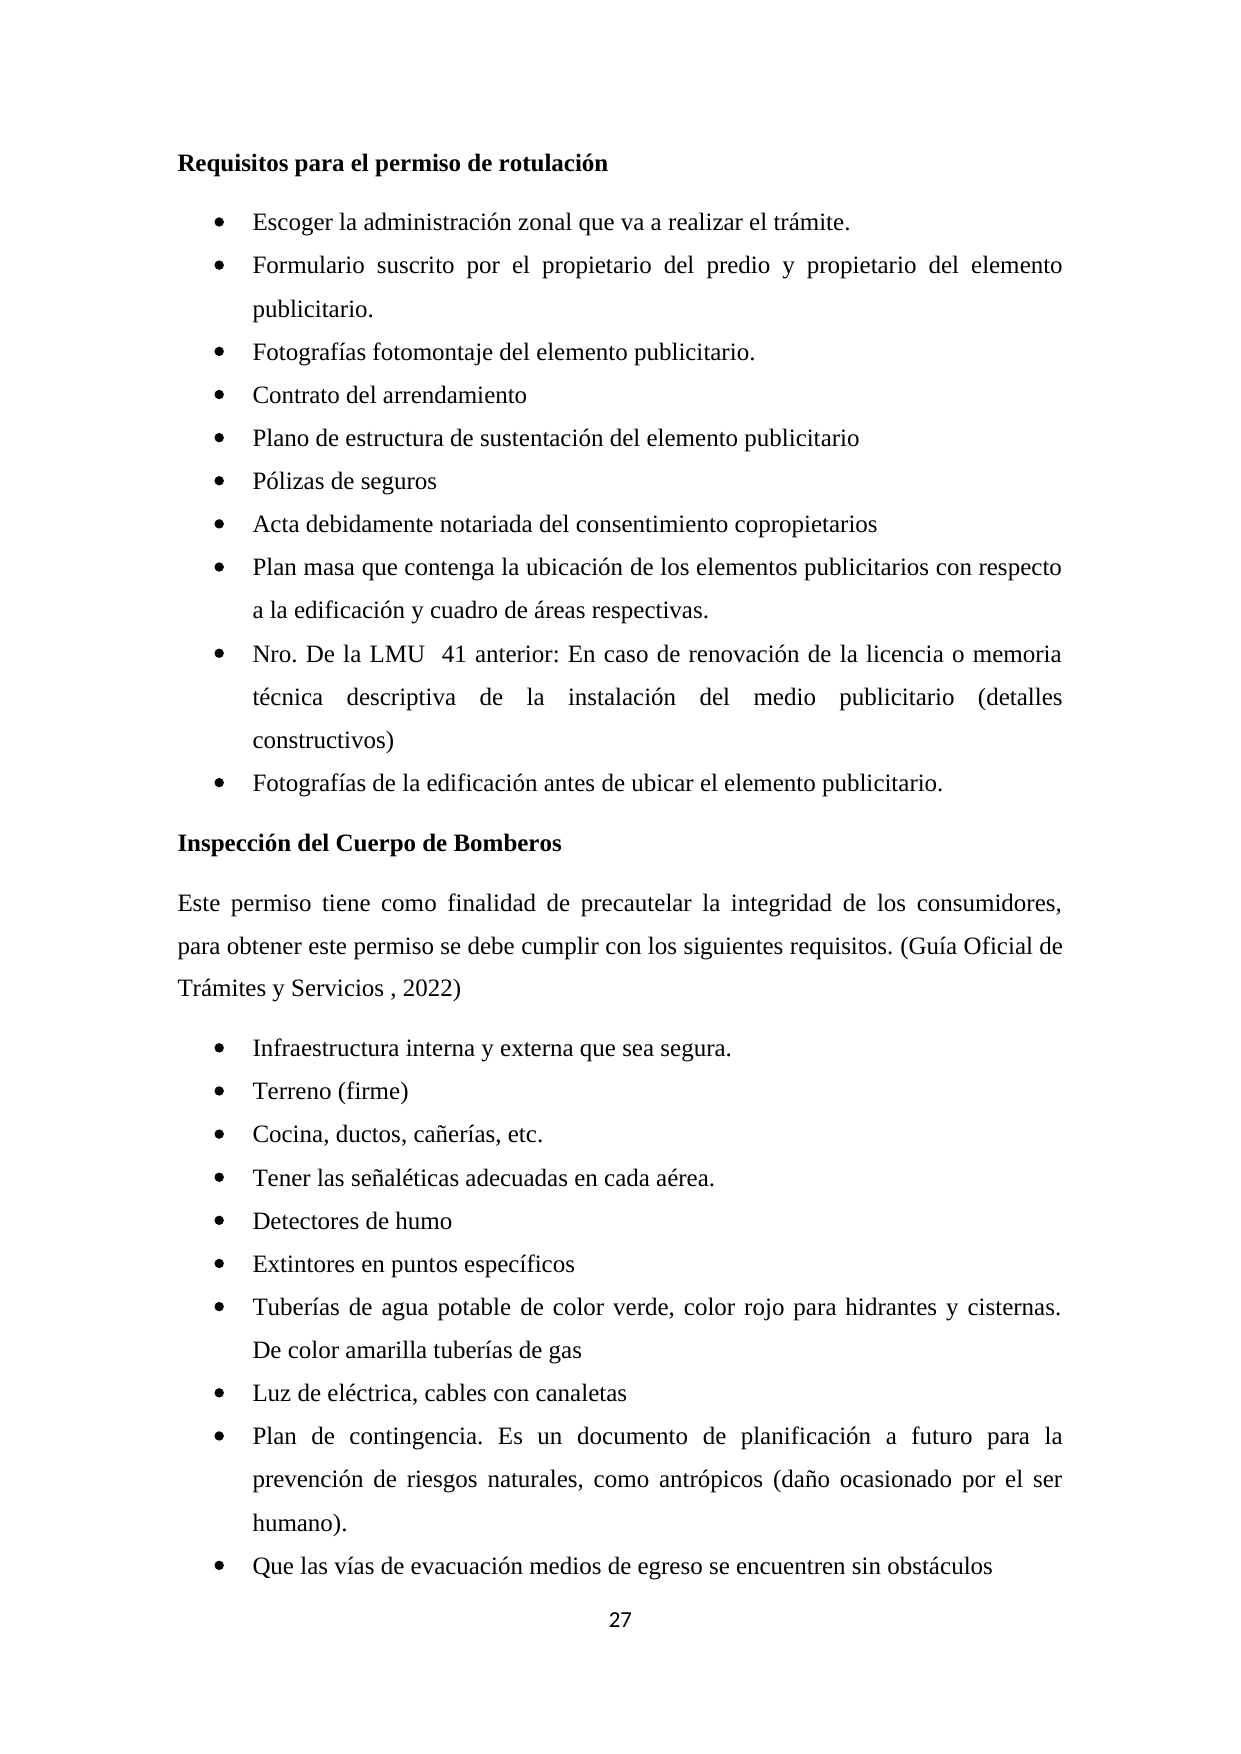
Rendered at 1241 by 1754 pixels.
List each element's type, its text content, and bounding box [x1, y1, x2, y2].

list Extintores en puntos específicos [215, 1249, 1063, 1278]
list Luz de eléctrica, cables con canaletas [215, 1378, 1063, 1407]
list Terreno (firme) [215, 1076, 1063, 1105]
list Formulario suscrito por el propietario del predio y propietario del elemento publicitario. [215, 251, 1063, 322]
text Este permiso tiene como finalidad de precautelar la integridad de los consumidores, para obtener este permiso se debe cumplir con los siguientes requisitos. [177, 888, 1063, 1002]
list Acta debidamente notariada del consentimiento copropietarios [215, 509, 1063, 538]
list Fotografías fotomontaje del elemento publicitario. [215, 337, 1063, 366]
list Fotografías de la edificación antes de ubicar el elemento publicitario. [215, 768, 1063, 797]
list Nro. De la LMU 41 anterior: En caso de renovación de la licencia o memoria técnica descriptiva de la instalación del medio publicitario (detalles constructivos) [215, 639, 1063, 754]
list Escoger la administración zonal que va a realizar el trámite. [215, 207, 1063, 236]
list Tener las señaléticas adecuadas en cada aérea. [215, 1163, 1063, 1191]
list Pólizas de seguros [215, 466, 1063, 495]
list Infraestructura interna y externa que sea segura. [215, 1033, 1063, 1062]
list Plan de contingencia. Es un documento de planificación a futuro para la prevención de riesgos naturales, como antrópicos (daño ocasionado por el ser humano). [215, 1421, 1063, 1536]
list Que las vías de evacuación medios de egreso se encuentren sin obstáculos [215, 1551, 1063, 1579]
list Plan masa que contenga la ubicación de los elementos publicitarios con respecto a la edificación y cuadro de áreas respectivas. [215, 552, 1063, 624]
list Plano de estructura de sustentación del elemento publicitario [215, 423, 1063, 452]
list Contrato del arrendamiento [215, 380, 1063, 409]
text Requisitos para el permiso de rotulación [177, 148, 1063, 176]
list Detectores de humo [215, 1206, 1063, 1234]
text Inspección del Cuerpo de Bomberos [177, 828, 1063, 857]
list Cocina, ductos, cañerías, etc. [215, 1119, 1063, 1148]
list Tuberías de agua potable de color verde, color rojo para hidrantes y cisternas. De color amarilla tuberías de gas [215, 1292, 1063, 1364]
